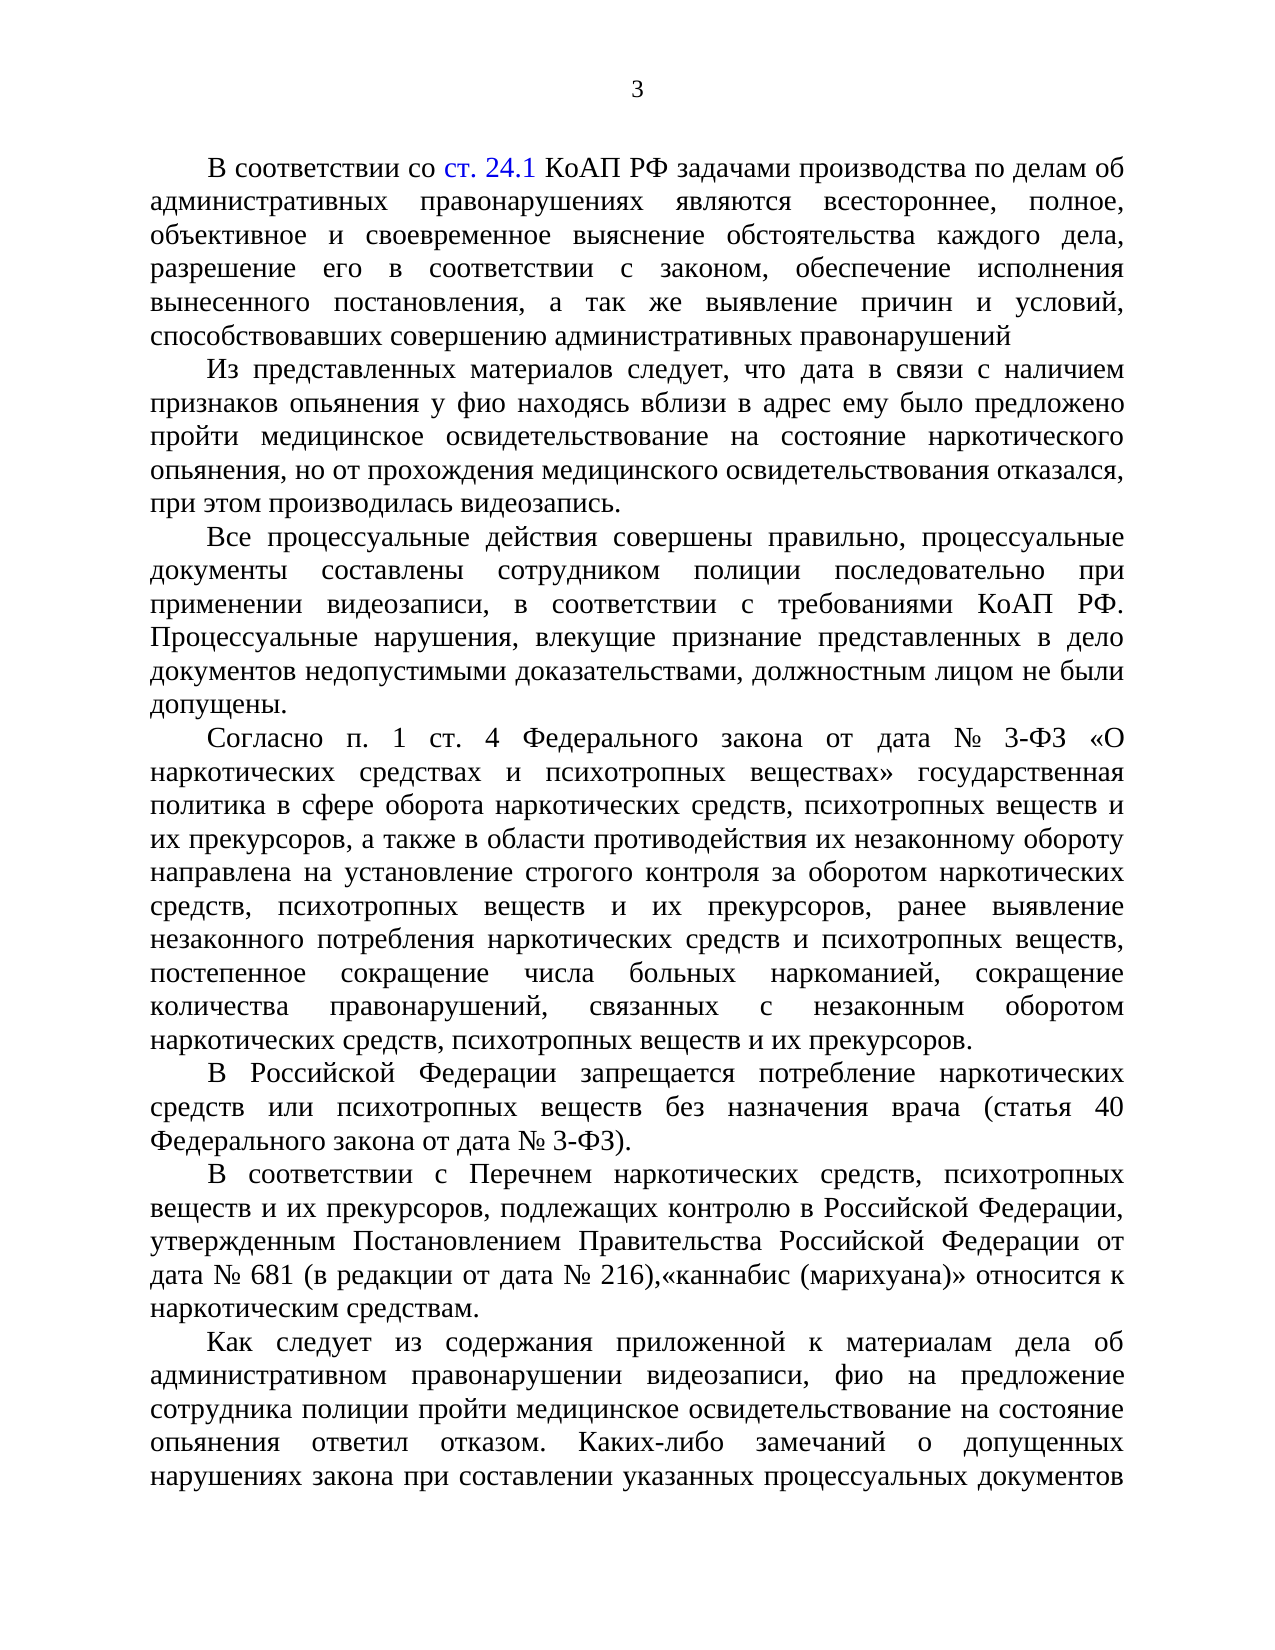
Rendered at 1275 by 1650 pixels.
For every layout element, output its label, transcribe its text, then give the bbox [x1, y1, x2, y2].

text В соответствии с Перечнем наркотических средств, психотропных веществ и их прекурсоров, подлежащих контролю в Российской Федерации, утвержденным Постановлением Правительства Российской Федерации от дата № 681 (в редакции от дата № 216),«каннабис (марихуана)» относится к наркотическим средствам. [150, 1156, 1125, 1324]
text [150, 1324, 1125, 1492]
text В соответствии со ст. 24.1 КоАП РФ задачами производства по делам об административных правонарушениях являются всестороннее, полное, объективное и своевременное выяснение обстоятельства каждого дела, разрешение его в соответствии с законом, обеспечение исполнения вынесенного постановления, а так же выявление причин и условий, способствовавших совершению административных правонарушений [150, 150, 1125, 351]
text В Российской Федерации запрещается потребление наркотических средств или психотропных веществ без назначения врача (статья 40 Федерального закона от дата № 3-ФЗ). [150, 1056, 1125, 1156]
text Из представленных материалов следует, что дата в связи с наличием признаков опьянения у фио находясь вблизи в адрес ему было предложено пройти медицинское освидетельствование на состояние наркотического опьянения, но от прохождения медицинского освидетельствования отказался, при этом производилась видеозапись. [150, 351, 1125, 519]
text Все процессуальные действия совершены правильно, процессуальные документы составлены сотрудником полиции последовательно при применении видеозаписи, в соответствии с требованиями КоАП РФ. Процессуальные нарушения, влекущие признание представленных в дело документов недопустимыми доказательствами, должностным лицом не были допущены. [150, 519, 1125, 720]
text Согласно п. 1 ст. 4 Федерального закона от дата № 3-ФЗ «О наркотических средствах и психотропных веществах» государственная политика в сфере оборота наркотических средств, психотропных веществ и их прекурсоров, а также в области противодействия их незаконному обороту направлена на установление строгого контроля за оборотом наркотических средств, психотропных веществ и их прекурсоров, ранее выявление незаконного потребления наркотических средств и психотропных веществ, постепенное сокращение числа больных наркоманией, сокращение количества правонарушений, связанных с незаконным оборотом наркотических средств, психотропных веществ и их прекурсоров. [150, 720, 1125, 1056]
